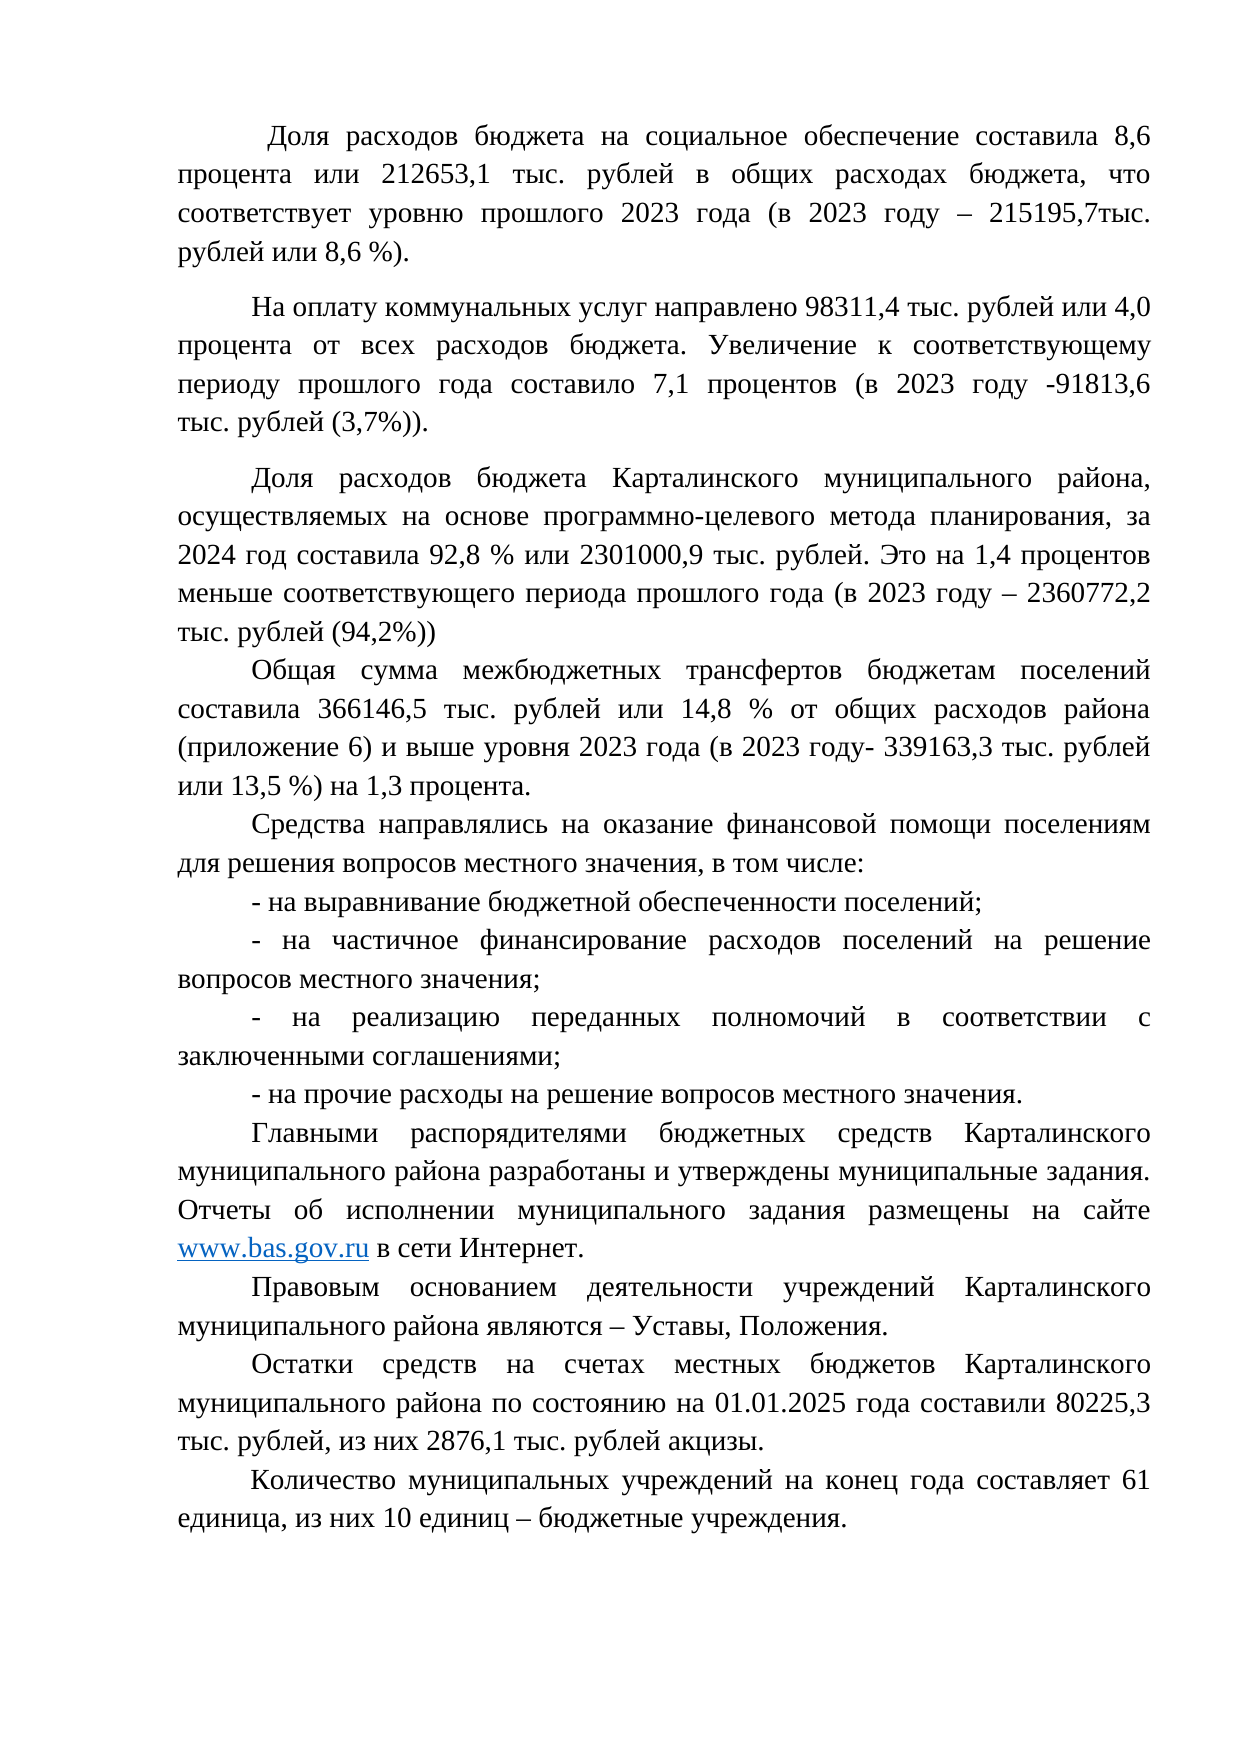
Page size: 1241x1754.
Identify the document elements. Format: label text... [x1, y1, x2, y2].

text - на прочие расходы на решение вопросов местного значения. [177, 1076, 1152, 1110]
text Правовым основанием деятельности учреждений Карталинского муниципального района являются – Уставы, Положения. [177, 1269, 1152, 1341]
text На оплату коммунальных услуг направлено 98311,4 тыс. рублей или 4,0 процента от всех расходов бюджета. Увеличение к соответствующему периоду прошлого года составило 7,1 процентов (в 2023 году -91813,6 тыс. рублей (3,7%)). [177, 289, 1152, 438]
text Доля расходов бюджета Карталинского муниципального района, осуществляемых на основе программно-целевого метода планирования, за 2024 год составила 92,8 % или 2301000,9 тыс. рублей. Это на 1,4 процентов меньше соответствующего периода прошлого года (в 2023 году – 2360772,2 тыс. рублей (94,2%)) [177, 460, 1152, 647]
text Остатки средств на счетах местных бюджетов Карталинского муниципального района по состоянию на 01.01.2025 года составили 80225,3 тыс. рублей, из них 2876,1 тыс. рублей акцизы. [177, 1346, 1152, 1457]
text Главными распорядителями бюджетных средств Карталинского муниципального района разработаны и утверждены муниципальные задания. Отчеты об исполнении муниципального задания размещены на сайте www.bas.gov.ru в сети Интернет. [177, 1115, 1152, 1264]
text - на выравнивание бюджетной обеспеченности поселений; [177, 884, 1152, 917]
text Доля расходов бюджета на социальное обеспечение составила 8,6 процента или 212653,1 тыс. рублей в общих расходах бюджета, что соответствует уровню прошлого 2023 года (в 2023 году – 215195,7тыс. рублей или 8,6 %). [177, 118, 1152, 267]
text Средства направлялись на оказание финансовой помощи поселениям для решения вопросов местного значения, в том числе: [177, 807, 1152, 879]
text - на реализацию переданных полномочий в соответствии с заключенными соглашениями; [177, 999, 1152, 1071]
text Общая сумма межбюджетных трансфертов бюджетам поселений составила 366146,5 тыс. рублей или 14,8 % от общих расходов района (приложение 6) и выше уровня 2023 года (в 2023 году- 339163,3 тыс. рублей или 13,5 %) на 1,3 процента. [177, 652, 1152, 802]
text Количество муниципальных учреждений на конец года составляет 61 единица, из них 10 единиц – бюджетные учреждения. [177, 1462, 1152, 1534]
text - на частичное финансирование расходов поселений на решение вопросов местного значения; [177, 922, 1152, 994]
